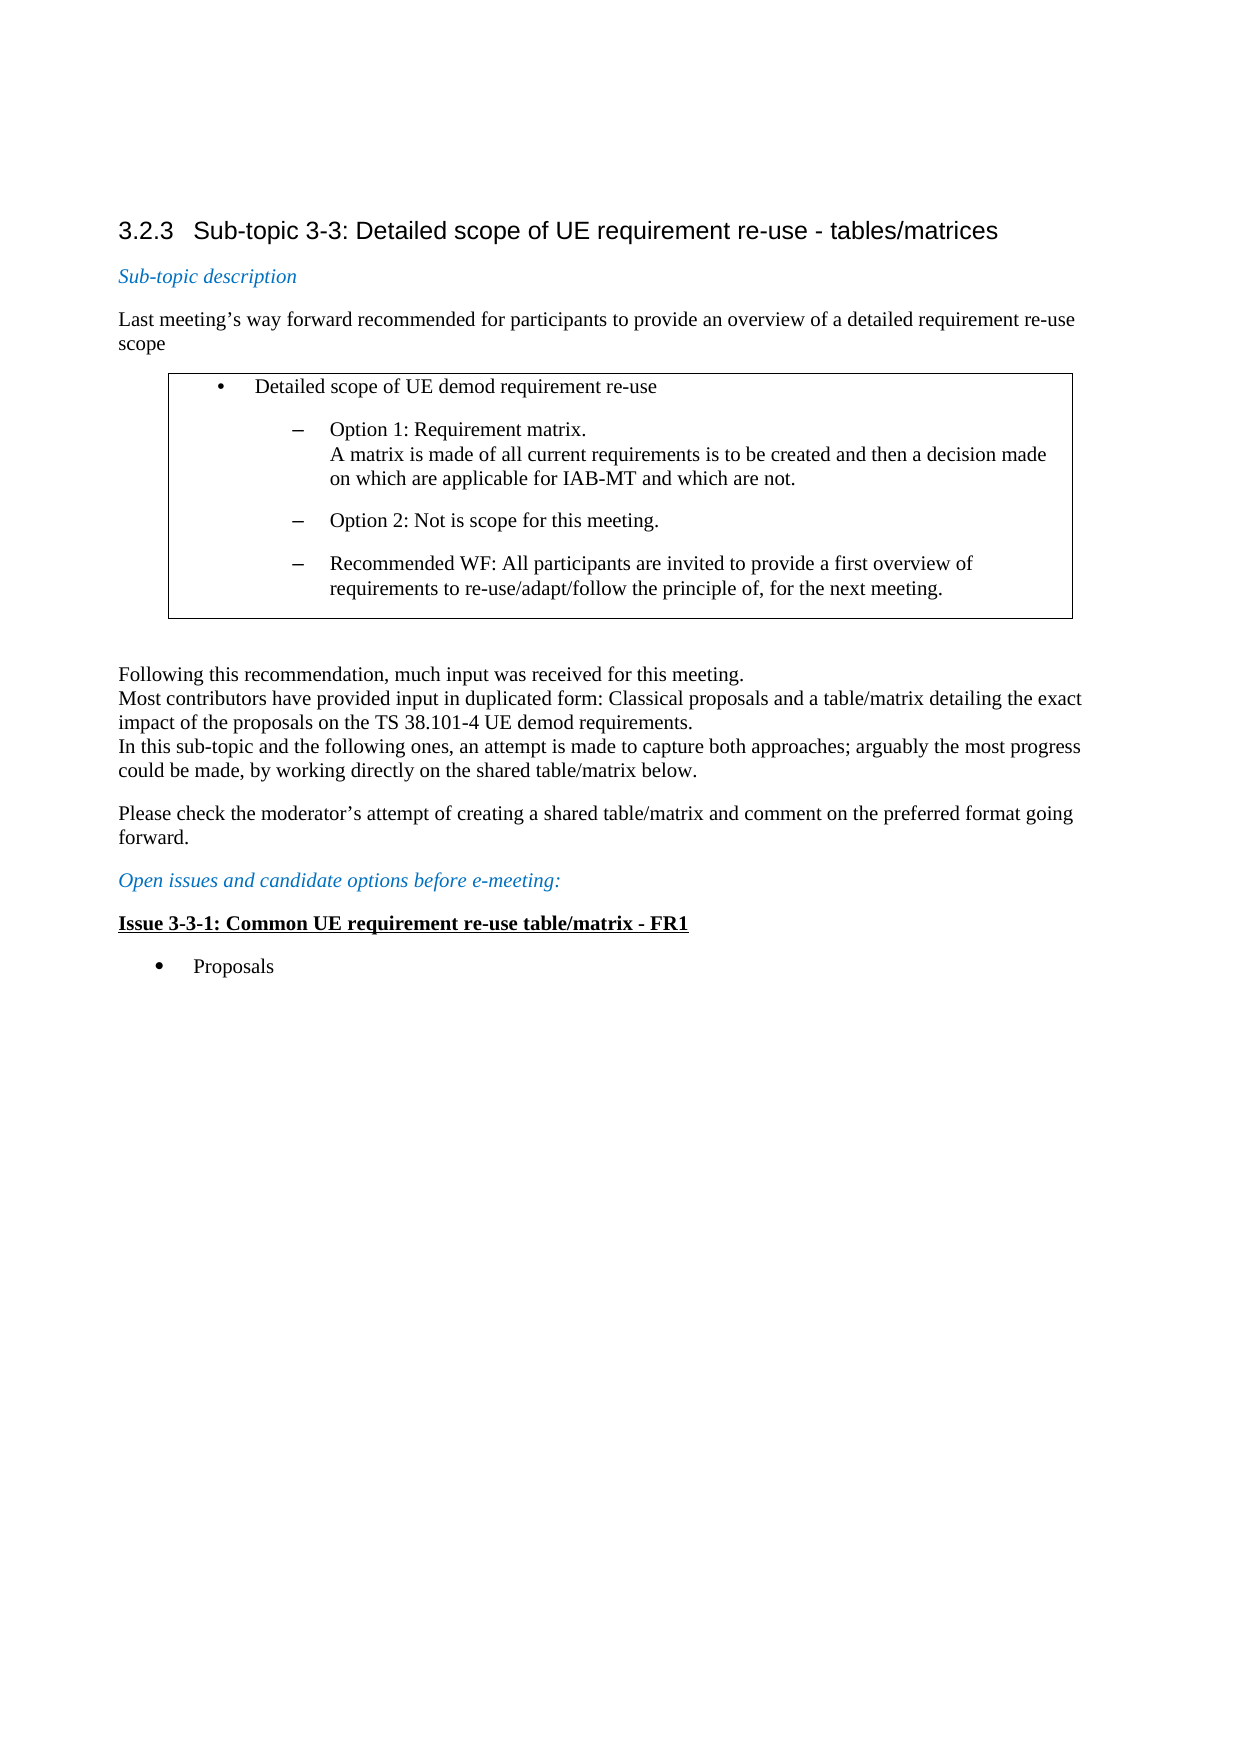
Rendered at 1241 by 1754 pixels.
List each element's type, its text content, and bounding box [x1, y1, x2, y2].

subtitle Sub-topic 3-3: Detailed scope of UE requirement re-use - tables/matrices [118, 216, 1122, 245]
list Proposals [156, 954, 1122, 978]
text Last meeting’s way forward recommended for participants to provide an overview of a detailed requirement re-use scope [118, 306, 1122, 354]
text Open issues and candidate options before e-meeting: [118, 868, 1122, 892]
text Sub-topic description [118, 264, 1122, 288]
text Issue 3-3-1: Common UE requirement re-use table/matrix - FR1 [118, 911, 1122, 935]
text Following this recommendation, much input was received for this meeting. Most contributors have provided input in duplicated form: Classical proposals and a table/matrix detailing the exact impact of the proposals on the TS 38.101-4 UE demod requirements. In this sub-topic and the following ones, an attempt is made to capture both approaches; arguably the most progress could be made, by working directly on the shared table/matrix below. [118, 662, 1122, 782]
table_header Detailed scope of UE demod requirement re-use Option 1: Requirement matrix. A matrix is made of all current requirements is to be created and then a decision made on which are applicable for IAB-MT and which are not. Option 2: Not is scope for this meeting. Recommended WF: All participants are invited to provide a first overview of requirements to re-use/adapt/follow the principle of, for the next meeting. [169, 374, 1072, 618]
text Please check the moderator’s attempt of creating a shared table/matrix and comment on the preferred format going forward. [118, 801, 1122, 849]
